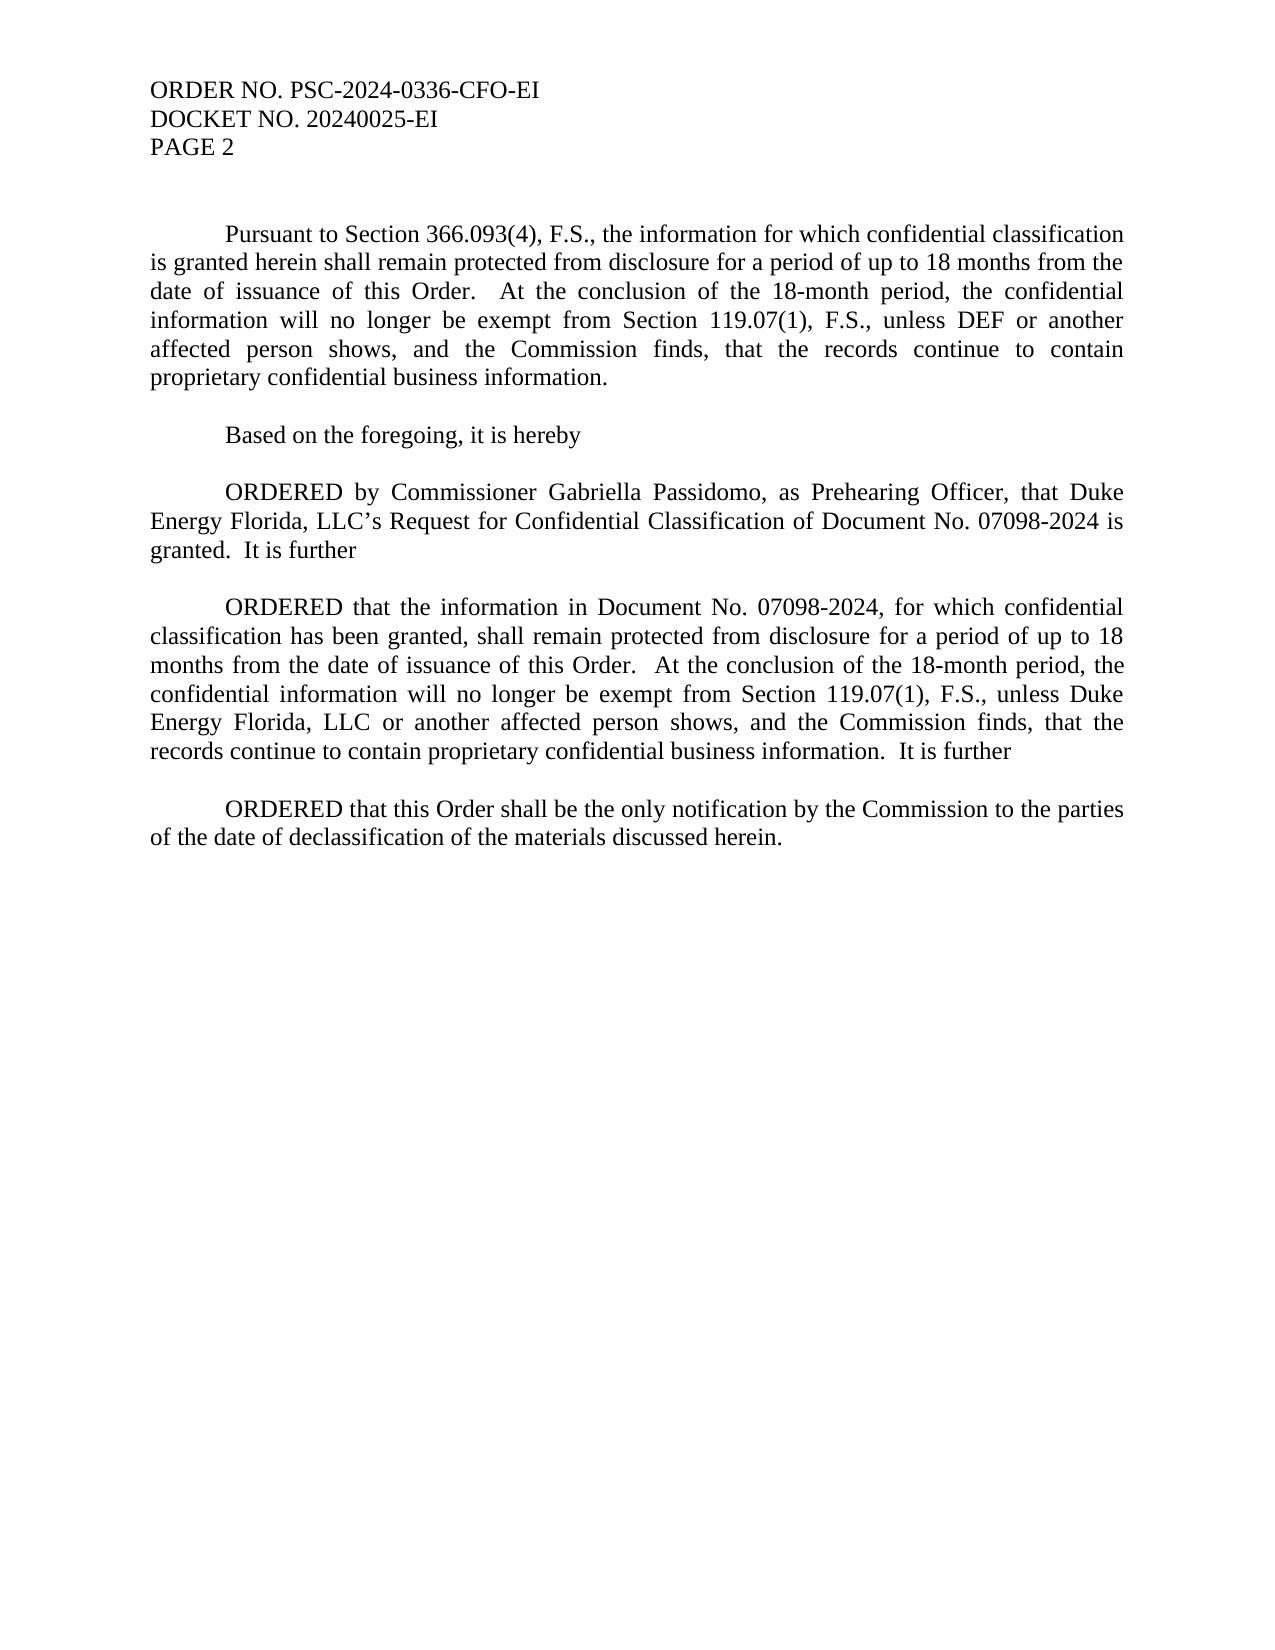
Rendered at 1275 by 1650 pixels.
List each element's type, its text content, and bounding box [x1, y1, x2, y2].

text Based on the foregoing, it is hereby [150, 420, 1125, 449]
text ORDERED that this Order shall be the only notification by the Commission to the parties of the date of declassification of the materials discussed herein. [150, 794, 1125, 851]
text ORDERED that the information in Document No. 07098-2024, for which confidential classification has been granted, shall remain protected from disclosure for a period of up to 18 months from the date of issuance of this Order. At the conclusion of the 18-month period, the confidential information will no longer be exempt from Section 119.07(1), , unless Duke Energy Florida, LLC or another affected person shows, and the Commission finds, that the records continue to contain proprietary confidential business information. It is further [150, 592, 1125, 765]
text Pursuant to Section 366.093(4), F.S., the information for which confidential classification is granted herein shall remain protected from disclosure for a period of up to 18 months from the date of issuance of this Order. At the conclusion of the 18-month period, the confidential information will no longer be exempt from Section 119.07(1), F.S., unless DEF or another affected person shows, and the Commission finds, that the records continue to contain proprietary confidential business information. [150, 219, 1125, 391]
text ORDERED by Commissioner Gabriella Passidomo, as Prehearing Officer, that Duke Energy Florida, LLC’s Request for Confidential Classification of Document No. 07098-2024 is granted. It is further [150, 477, 1125, 564]
